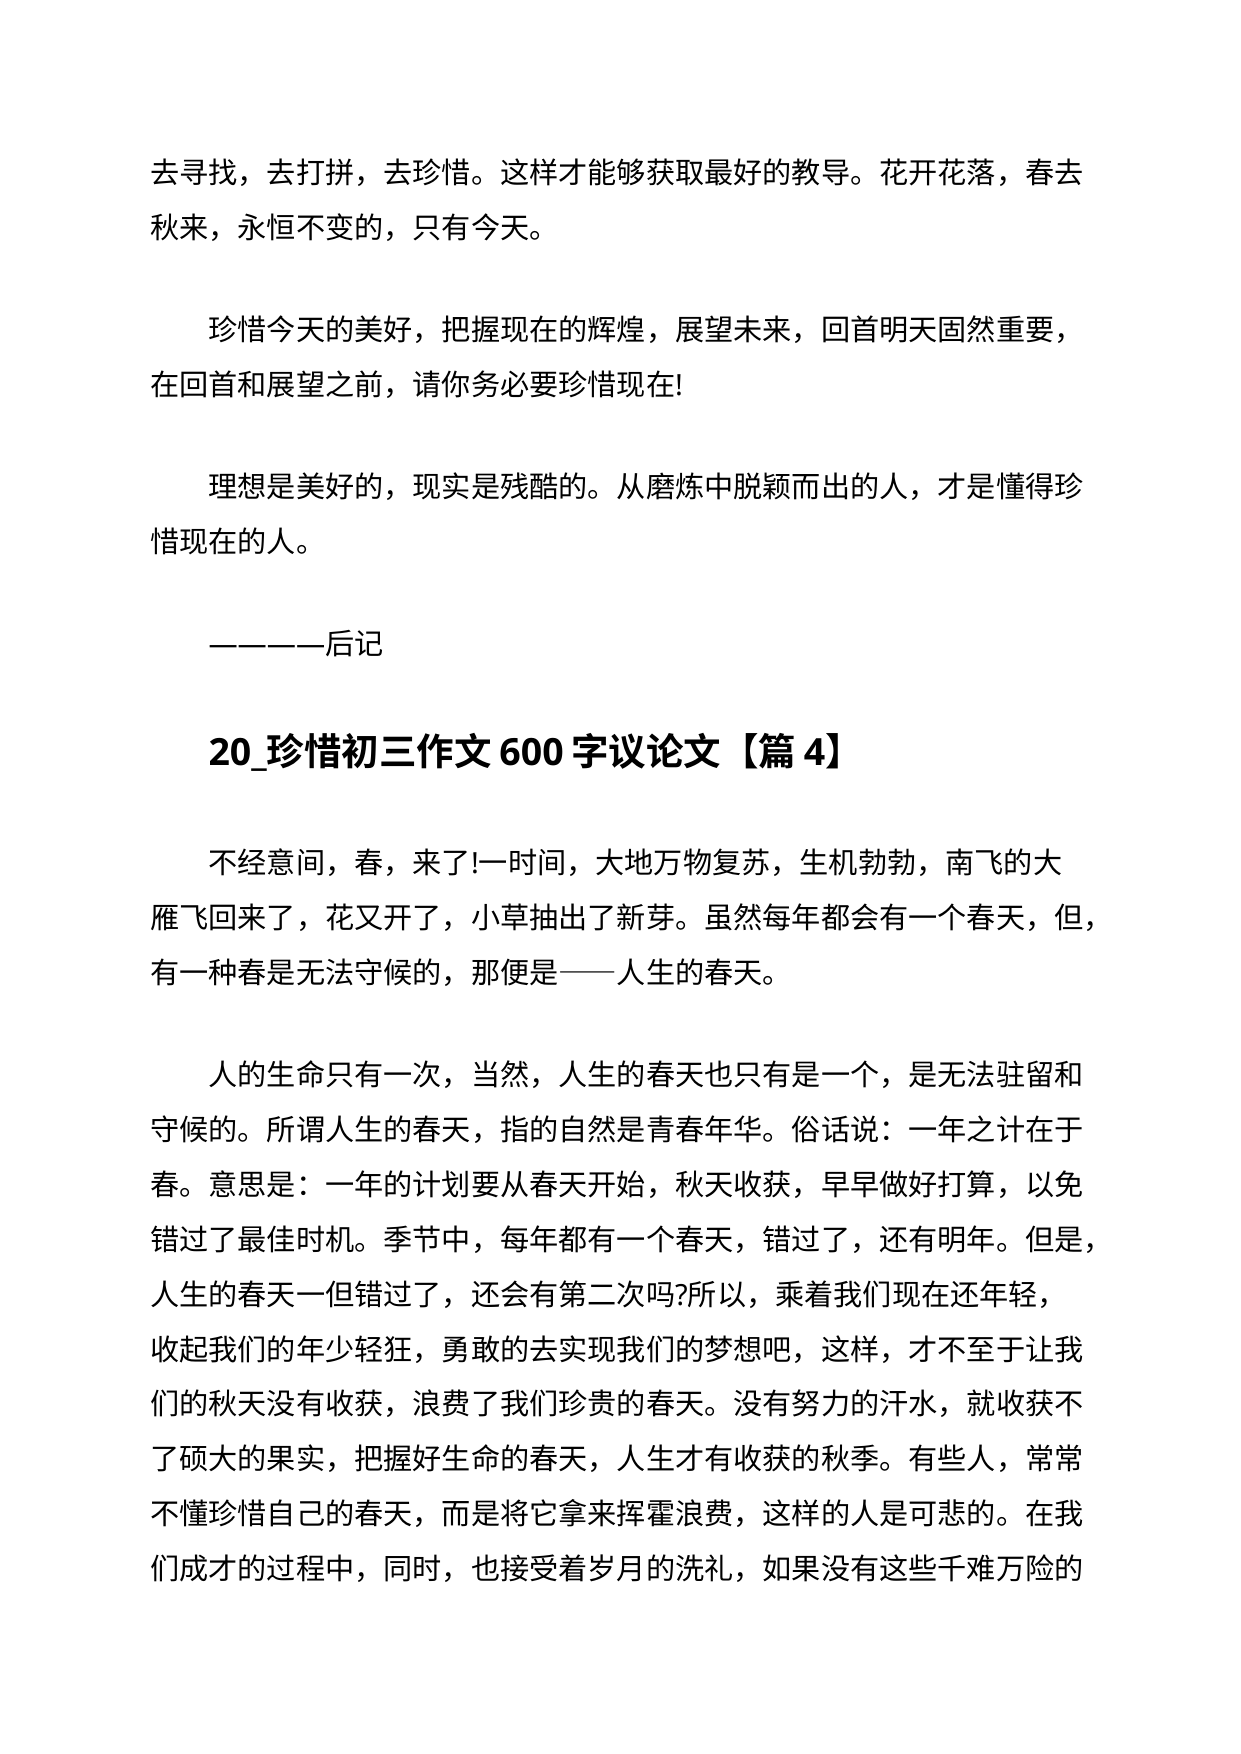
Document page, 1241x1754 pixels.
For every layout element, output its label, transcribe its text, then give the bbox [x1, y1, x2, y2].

text 理想是美好的，现实是残酷的。从磨炼中脱颖而出的人，才是懂得珍惜现在的人。 [150, 463, 1090, 561]
text 20_珍惜初三作文600字议论文【篇4】 [150, 722, 1090, 777]
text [150, 1051, 1090, 1588]
text 珍惜今天的美好，把握现在的辉煌，展望未来，回首明天固然重要，在回首和展望之前，请你务必要珍惜现在! [150, 307, 1090, 404]
text 不经意间，春，来了!一时间，大地万物复苏，生机勃勃，南飞的大雁飞回来了，花又开了，小草抽出了新芽。虽然每年都会有一个春天，但，有一种春是无法守候的，那便是——人生的春天。 [150, 840, 1090, 992]
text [150, 150, 1090, 247]
text ————后记 [150, 620, 1090, 663]
